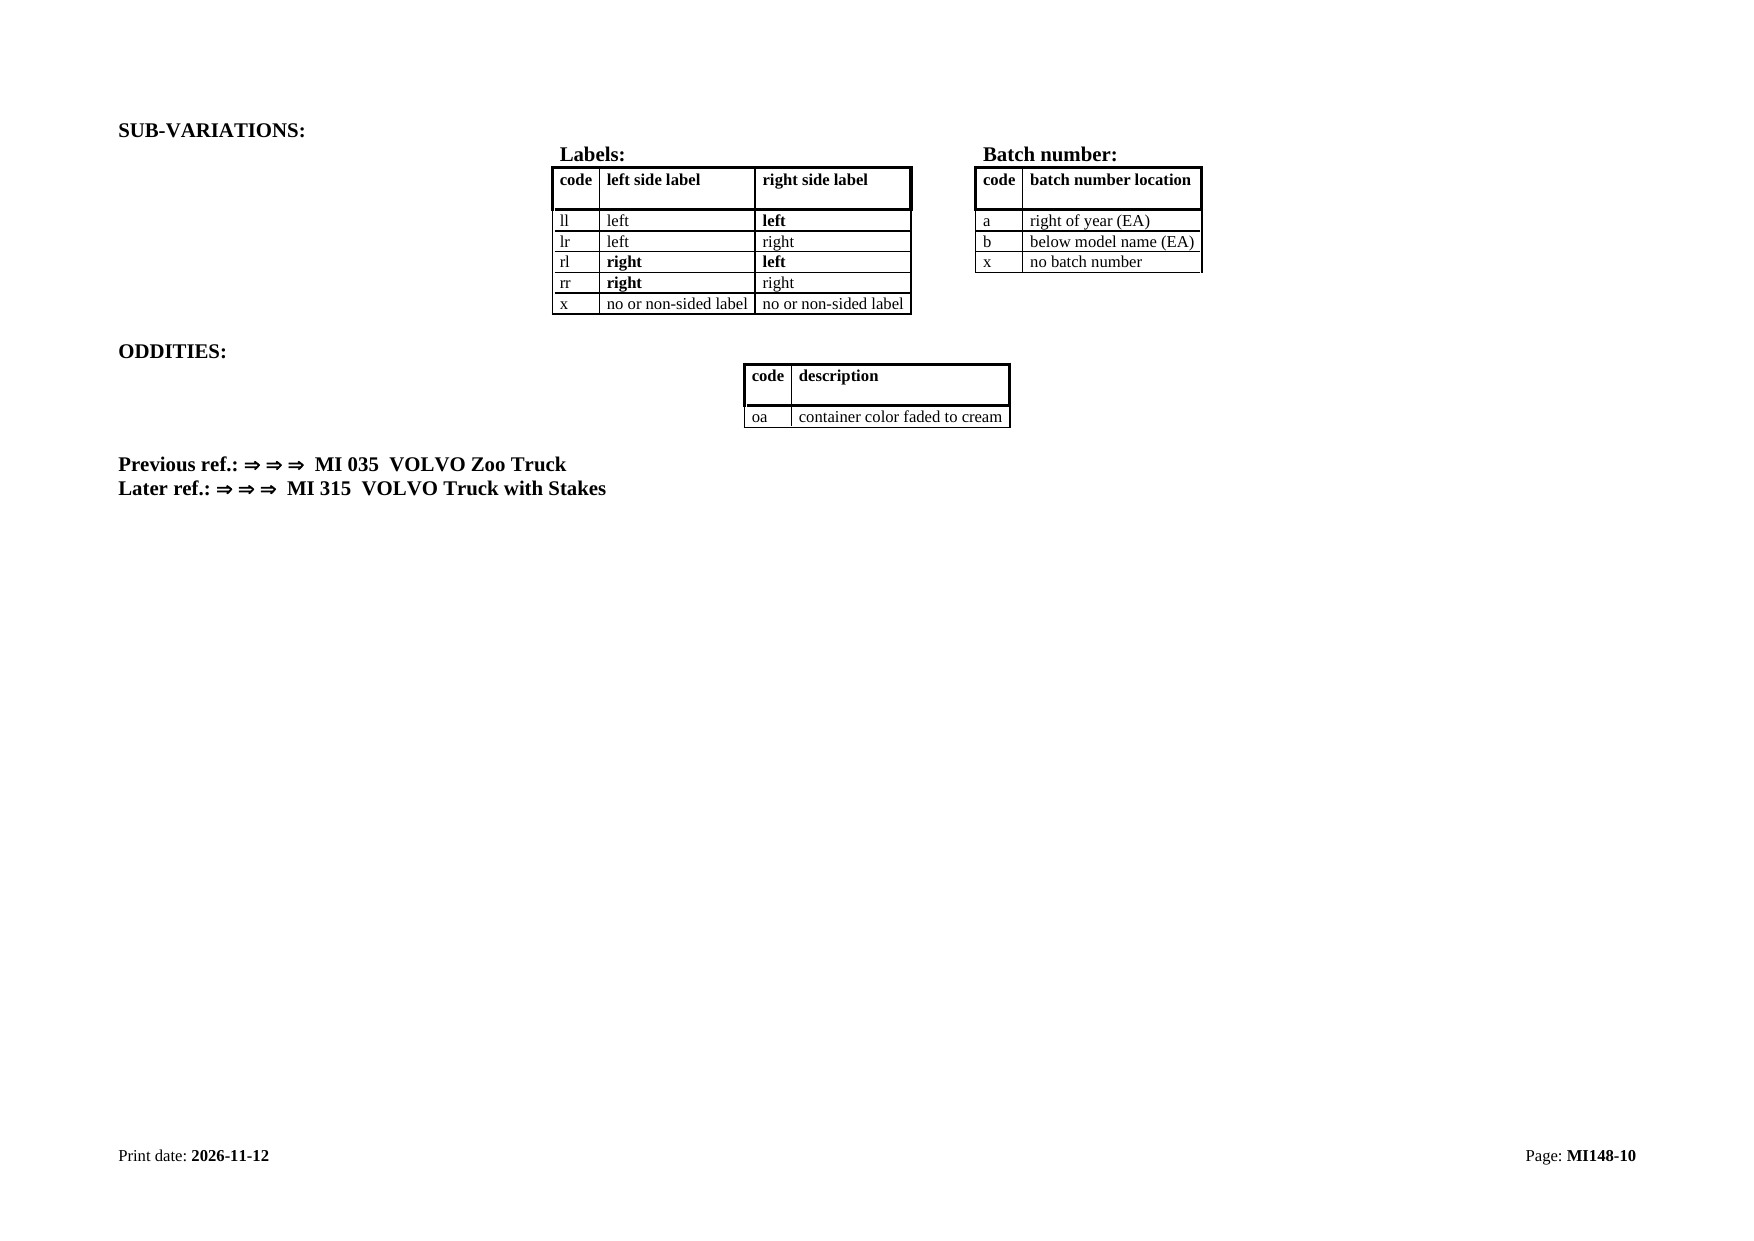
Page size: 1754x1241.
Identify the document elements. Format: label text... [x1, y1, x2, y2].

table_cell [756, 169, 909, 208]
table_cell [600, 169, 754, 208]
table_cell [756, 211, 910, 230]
text Previous ref.: MI 035 VOLVO Zoo Truck [118, 452, 1636, 476]
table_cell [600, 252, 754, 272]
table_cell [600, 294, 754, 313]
text SUB-VARIATIONS: [118, 118, 1636, 142]
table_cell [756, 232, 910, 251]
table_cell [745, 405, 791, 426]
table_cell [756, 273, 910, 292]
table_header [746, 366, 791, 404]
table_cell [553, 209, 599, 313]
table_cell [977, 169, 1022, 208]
text ODDITIES: [118, 338, 1636, 363]
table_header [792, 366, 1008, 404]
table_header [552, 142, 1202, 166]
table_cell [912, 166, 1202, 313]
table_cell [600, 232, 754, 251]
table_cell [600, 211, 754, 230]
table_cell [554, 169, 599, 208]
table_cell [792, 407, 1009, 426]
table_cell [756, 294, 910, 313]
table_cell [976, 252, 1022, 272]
text Later ref.: MI 315 VOLVO Truck with Stakes [118, 476, 1636, 500]
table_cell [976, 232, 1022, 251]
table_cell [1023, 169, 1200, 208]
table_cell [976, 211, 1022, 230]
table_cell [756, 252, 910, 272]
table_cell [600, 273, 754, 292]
